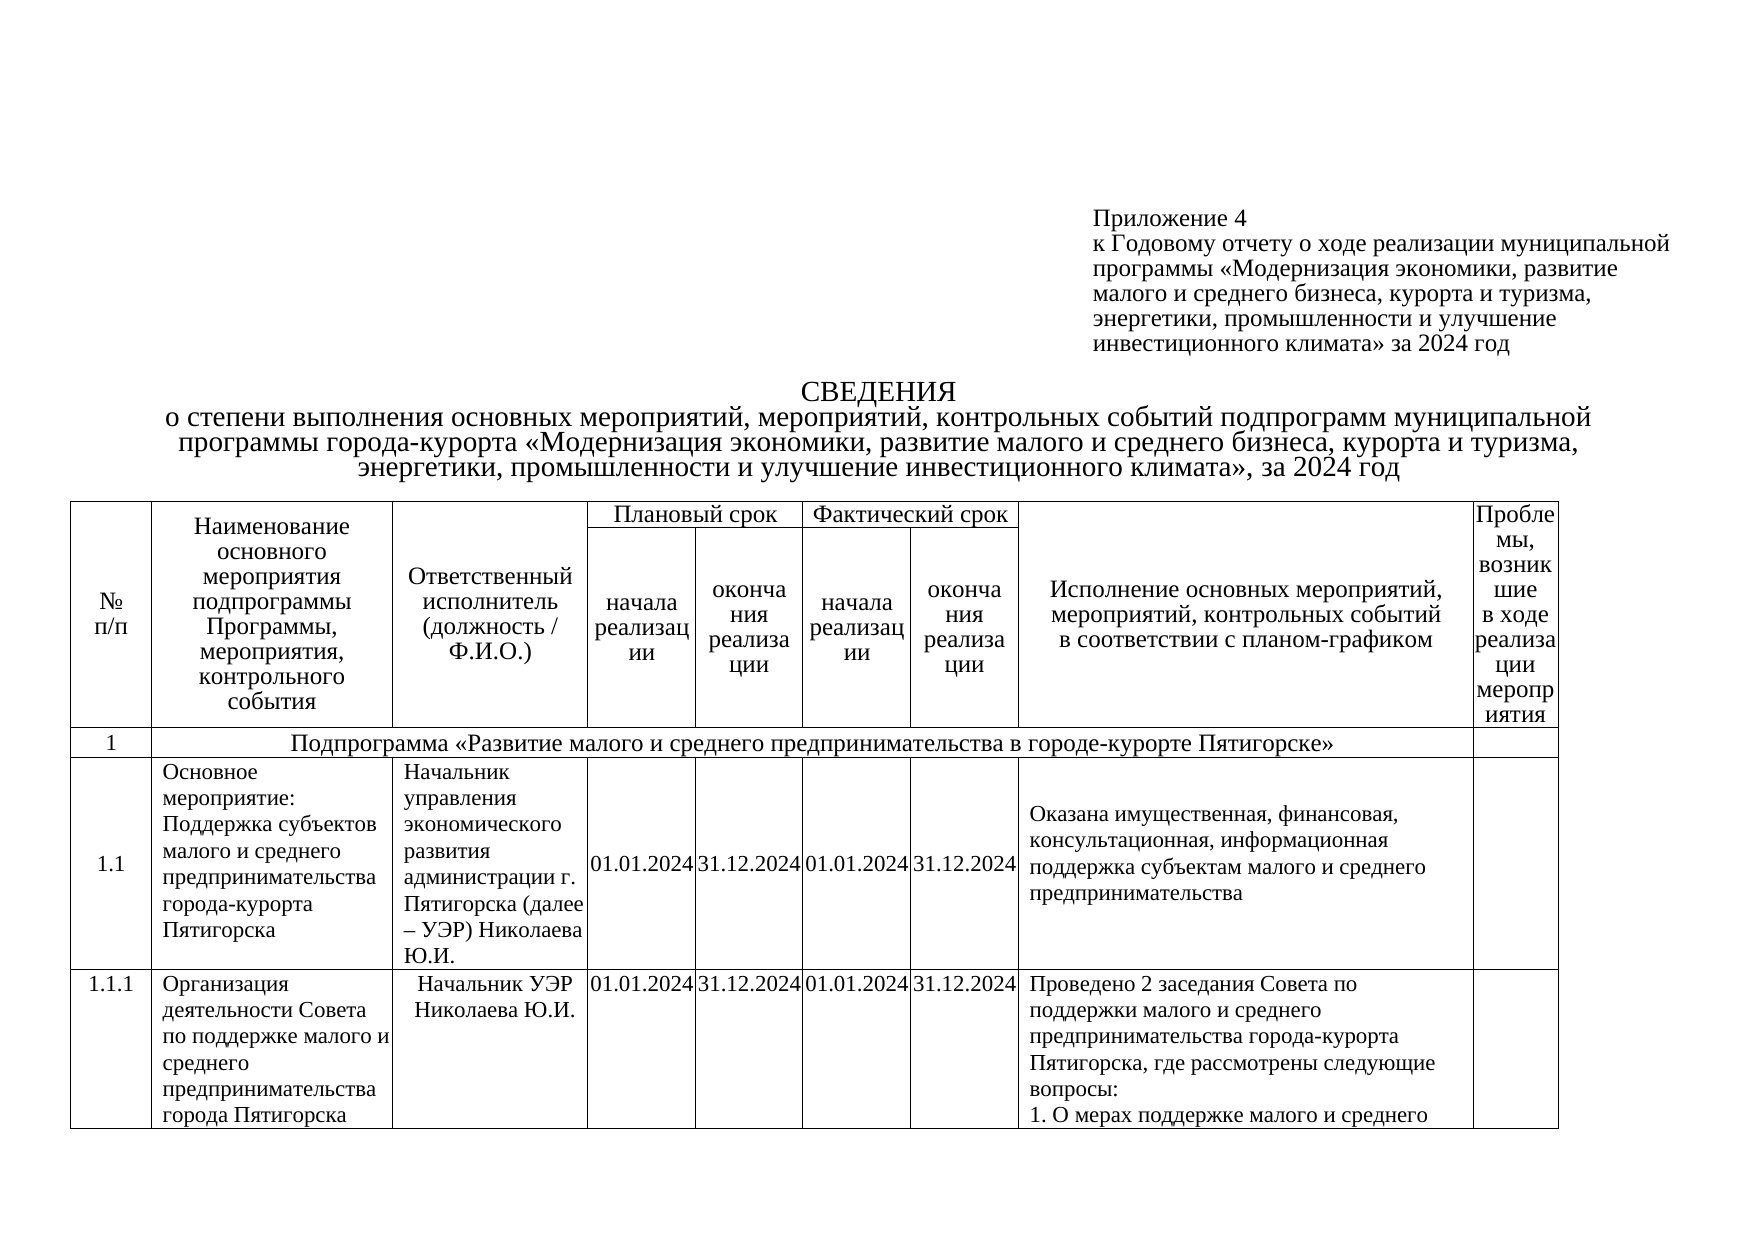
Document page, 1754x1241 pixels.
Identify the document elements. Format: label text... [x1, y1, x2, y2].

text о степени выполнения основных мероприятий, мероприятий, контрольных событий подпрограмм муниципальной [103, 407, 1654, 432]
text СВЕДЕНИЯ [874, 382, 1654, 407]
table_cell [1474, 758, 1558, 969]
table_header Проблемы, возникшие в ходе реализации мероприятия [1474, 502, 1558, 727]
table_cell 31.12.2024 [911, 758, 1018, 969]
table_cell начала реализации [588, 528, 695, 727]
table_cell [1474, 728, 1558, 757]
table_cell 01.01.2024 [588, 970, 695, 1128]
table_cell Оказана имущественная, финансовая, консультационная, информационная поддержка субъектам малого и среднего предпринимательства [1019, 758, 1473, 969]
table_cell Начальник управления экономического развития администрации г. Пятигорска (далее – УЭР) Николаева Ю.И. [393, 758, 587, 969]
table_cell 01.01.2024 [588, 758, 695, 969]
table_cell Основное мероприятие: Поддержка субъектов малого и среднего предпринимательства города-курорта Пятигорска [152, 758, 392, 969]
table_cell окончания реализации [696, 528, 802, 727]
text программы «Модернизация экономики, развитие малого и среднего бизнеса, курорта и туризма, энергетики, промышленности и улучшение инвестиционного климата» за 2024 год [1093, 257, 1698, 357]
text программы города-курорта «Модернизация экономики, развитие малого и среднего бизнеса, курорта и туризма, [103, 432, 1654, 457]
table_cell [393, 970, 587, 1128]
table_cell [1474, 970, 1558, 1128]
table_header Наименование основного мероприятия подпрограммы Программы, мероприятия, контрольного события [152, 502, 392, 727]
text энергетики, промышленности и улучшение инвестиционного климата», за 2024 год [103, 457, 1654, 482]
table_header Исполнение основных мероприятий, мероприятий, контрольных событий в соответствии с планом-графиком [1019, 502, 1473, 727]
table_header Ответственный исполнитель (должность / Ф.И.О.) [393, 502, 587, 727]
table_cell 1.1.1 [71, 970, 151, 1128]
table_cell Организация деятельности Совета по поддержке малого и среднего предпринимательства города Пятигорска [152, 970, 392, 1128]
table_cell 1.1 [71, 758, 151, 969]
table_cell 31.12.2024 [696, 970, 802, 1128]
table_cell окончания реализации [911, 528, 1018, 727]
table_cell начала реализации [803, 528, 910, 727]
table_cell Подпрограмма «Развитие малого и среднего предпринимательства в городе-курорте Пятигорске» [152, 728, 1473, 757]
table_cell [1019, 970, 1473, 1128]
table_cell 1 [71, 728, 151, 757]
table_header № п/п [71, 502, 151, 727]
table_cell 31.12.2024 [696, 758, 802, 969]
table_cell 01.01.2024 [803, 758, 910, 969]
text СВЕДЕНИЯ [103, 382, 864, 407]
table_cell 01.01.2024 [803, 970, 910, 1128]
text к Годовому отчету о ходе реализации муниципальной [1093, 232, 1698, 257]
table_header Фактический срок [803, 502, 1018, 527]
table_header Плановый срок [588, 502, 802, 527]
text Приложение 4 [1093, 207, 1698, 232]
table_cell 31.12.2024 [911, 970, 1018, 1128]
